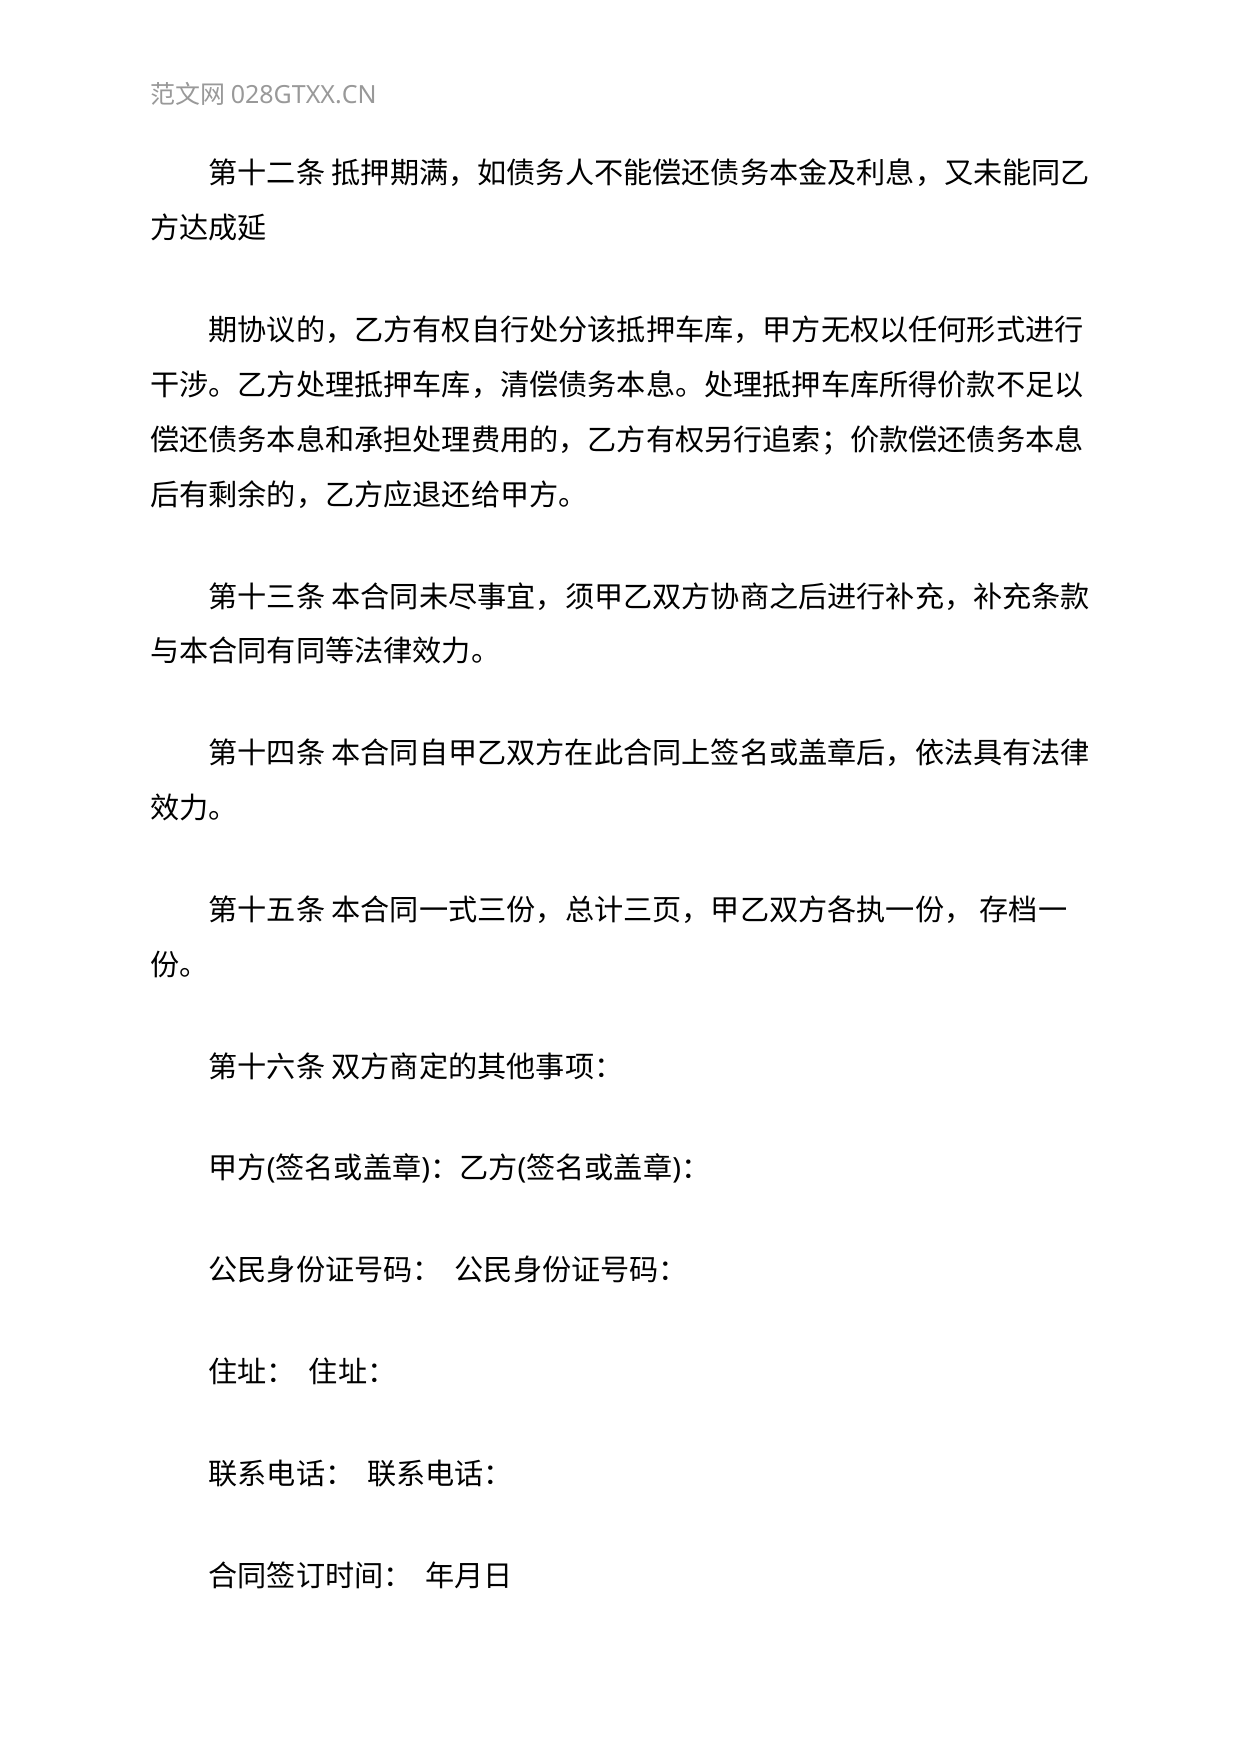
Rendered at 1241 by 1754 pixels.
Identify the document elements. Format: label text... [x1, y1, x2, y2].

text 第十五条 本合同一式三份，总计三页，甲乙双方各执一份， 存档一份。 [150, 886, 1090, 984]
text 合同签订时间： 年月日 [150, 1552, 1090, 1594]
text 第十六条 双方商定的其他事项： [150, 1043, 1090, 1085]
text 第十四条 本合同自甲乙双方在此合同上签名或盖章后，依法具有法律效力。 [150, 730, 1090, 827]
text 住址： 住址： [150, 1349, 1090, 1391]
text 第十三条 本合同未尽事宜，须甲乙双方协商之后进行补充，补充条款与本合同有同等法律效力。 [150, 573, 1090, 670]
text 期协议的，乙方有权自行处分该抵押车库，甲方无权以任何形式进行干涉。乙方处理抵押车库，清偿债务本息。处理抵押车库所得价款不足以偿还债务本息和承担处理费用的，乙方有权另行追索；价款偿还债务本息后有剩余的，乙方应退还给甲方。 [150, 307, 1090, 514]
text 联系电话： 联系电话： [150, 1450, 1090, 1493]
text 公民身份证号码： 公民身份证号码： [150, 1247, 1090, 1289]
text 第十二条 抵押期满，如债务人不能偿还债务本金及利息，又未能同乙方达成延 [150, 150, 1090, 247]
text 甲方(签名或盖章)：乙方(签名或盖章)： [150, 1145, 1090, 1187]
